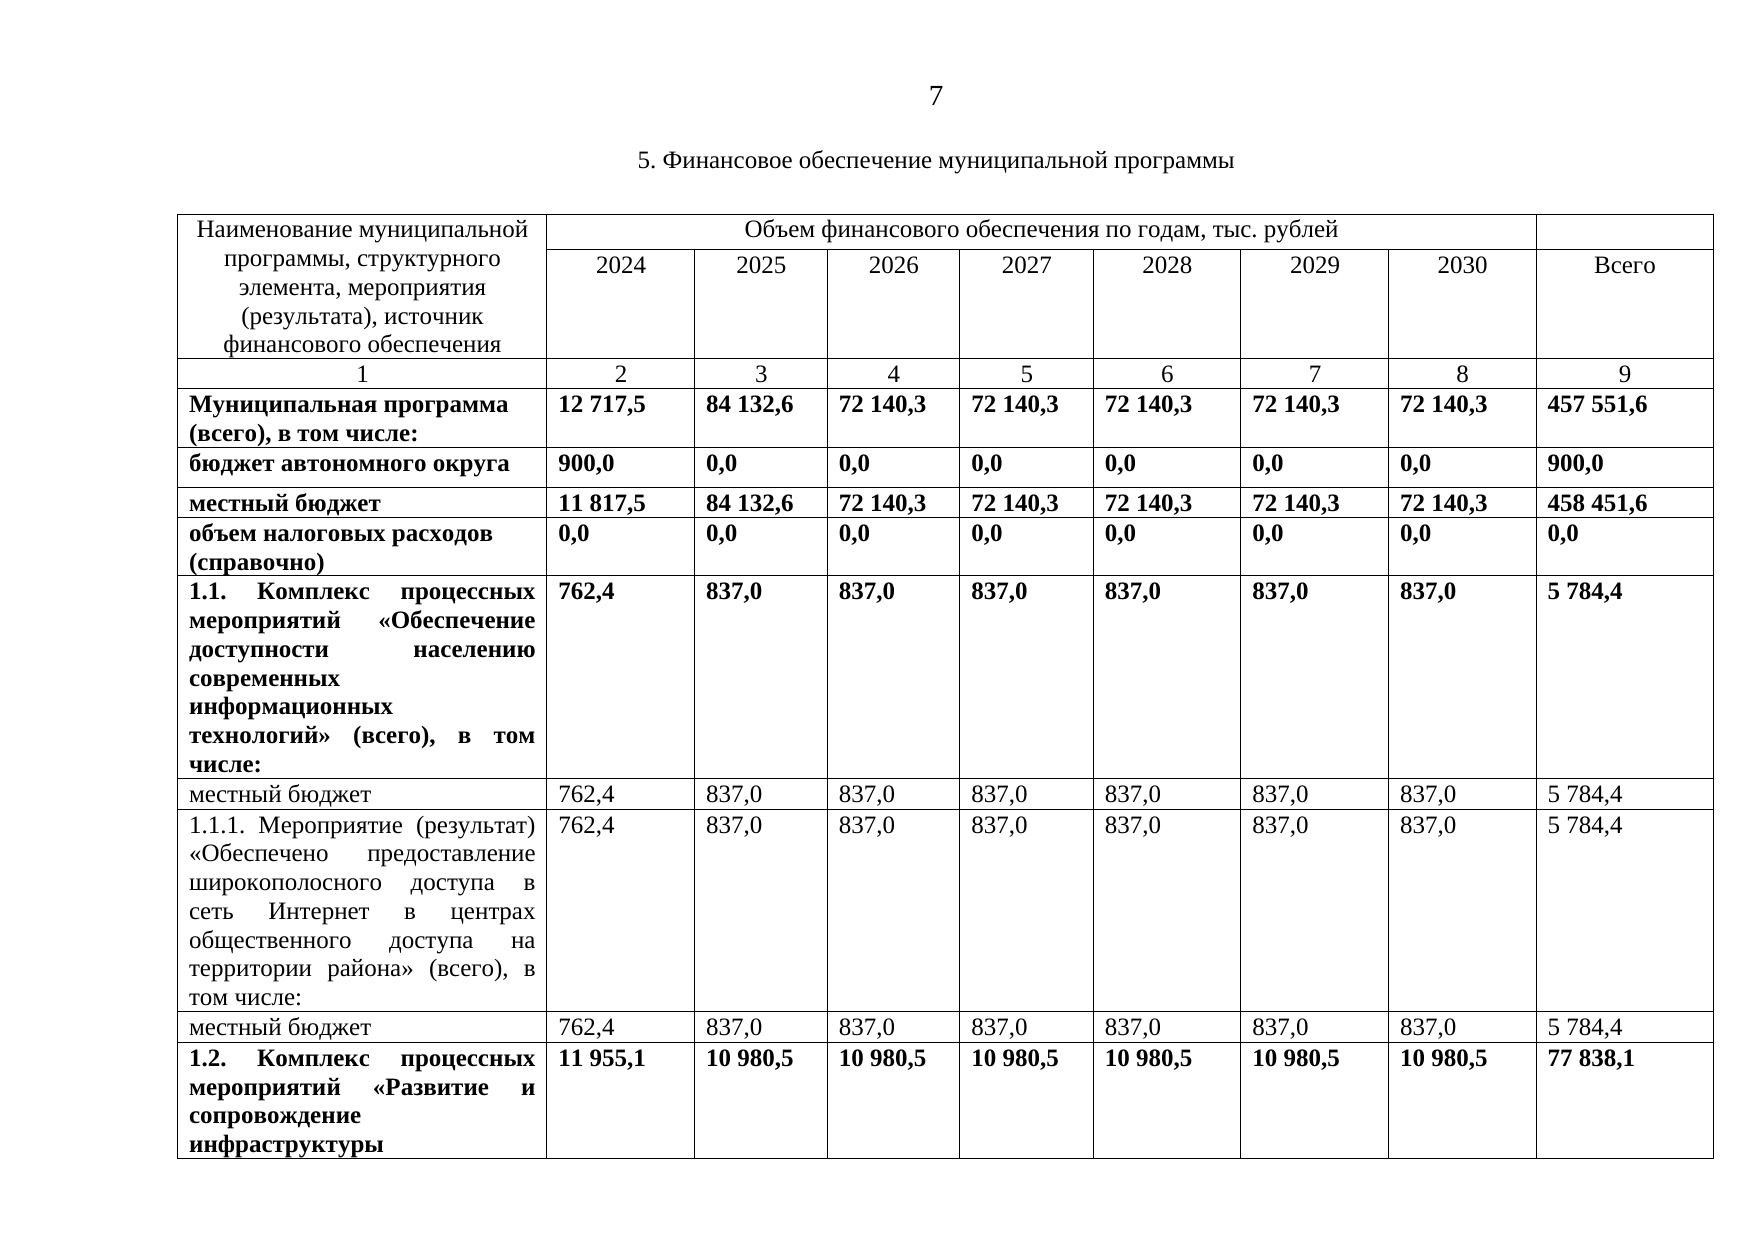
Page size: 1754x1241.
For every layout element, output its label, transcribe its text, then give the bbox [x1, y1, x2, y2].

table_cell 10 980,5 [960, 1043, 1093, 1158]
table_cell 2025 [695, 250, 827, 358]
table_cell 2028 [1094, 250, 1240, 358]
table_cell 72 140,3 [960, 389, 1093, 447]
table_cell 762,4 [547, 1012, 694, 1042]
table_cell 762,4 [547, 576, 694, 778]
table_cell 72 140,3 [1389, 389, 1536, 447]
table_cell 11 955,1 [547, 1043, 694, 1158]
table_cell 12 717,5 [547, 389, 694, 447]
subtitle 5. Финансовое обеспечение муниципальной программы [177, 145, 1695, 174]
table_cell 10 980,5 [695, 1043, 827, 1158]
table_cell 837,0 [695, 1012, 827, 1042]
table_cell Всего [1537, 250, 1713, 358]
table_cell 900,0 [547, 448, 694, 487]
table_cell 2029 [1241, 250, 1388, 358]
table_header [1537, 215, 1713, 249]
table_cell 0,0 [1389, 518, 1536, 575]
table_cell 837,0 [1389, 779, 1536, 809]
table_cell 837,0 [1241, 1012, 1388, 1042]
table_cell 5 784,4 [1537, 779, 1713, 809]
table_cell 8 [1389, 359, 1536, 388]
table_cell 0,0 [695, 518, 827, 575]
table_cell 1.1. Комплекс процессных мероприятий «Обеспечение доступности населению современных информационных технологий» (всего), в том числе: [178, 576, 546, 778]
table_cell 837,0 [960, 810, 1093, 1011]
table_cell местный бюджет [178, 1012, 546, 1042]
table_cell 0,0 [1241, 448, 1388, 487]
table_cell 84 132,6 [695, 389, 827, 447]
table_cell 7 [1241, 359, 1388, 388]
table_cell бюджет автономного округа [178, 448, 546, 487]
table_cell 837,0 [828, 1012, 959, 1042]
table_cell 837,0 [1094, 779, 1240, 809]
table_cell 0,0 [1094, 518, 1240, 575]
table_cell местный бюджет [178, 779, 546, 809]
table_cell 10 980,5 [1241, 1043, 1388, 1158]
table_cell 72 140,3 [1094, 488, 1240, 517]
table_cell 837,0 [828, 576, 959, 778]
table_cell 837,0 [1241, 576, 1388, 778]
table_cell 837,0 [1389, 576, 1536, 778]
table_cell 77 838,1 [1537, 1043, 1713, 1158]
table_cell 837,0 [695, 779, 827, 809]
table_cell 0,0 [695, 448, 827, 487]
table_cell 3 [695, 359, 827, 388]
table_header Объем финансового обеспечения по годам, тыс. рублей [547, 215, 1536, 249]
table_cell 837,0 [1389, 1012, 1536, 1042]
table_cell 837,0 [1094, 810, 1240, 1011]
table_cell 837,0 [828, 810, 959, 1011]
table_cell 762,4 [547, 810, 694, 1011]
table_cell 72 140,3 [828, 488, 959, 517]
table_cell 72 140,3 [1241, 488, 1388, 517]
table_cell 0,0 [828, 518, 959, 575]
table_cell 837,0 [828, 779, 959, 809]
table_cell 837,0 [1094, 576, 1240, 778]
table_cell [178, 1043, 546, 1158]
table_cell 0,0 [1094, 448, 1240, 487]
table_cell 72 140,3 [960, 488, 1093, 517]
table_cell 837,0 [1241, 779, 1388, 809]
table_cell 900,0 [1537, 448, 1713, 487]
table_cell 5 784,4 [1537, 1012, 1713, 1042]
table_cell 2027 [960, 250, 1093, 358]
table_cell 0,0 [960, 448, 1093, 487]
table_cell местный бюджет [178, 488, 546, 517]
table_cell 5 [960, 359, 1093, 388]
table_cell 0,0 [1241, 518, 1388, 575]
table_cell 837,0 [695, 576, 827, 778]
table_cell Муниципальная программа (всего), в том числе: [178, 389, 546, 447]
table_cell 837,0 [960, 779, 1093, 809]
table_cell 72 140,3 [1094, 389, 1240, 447]
table_cell 837,0 [1389, 810, 1536, 1011]
table_cell 0,0 [828, 448, 959, 487]
table_cell 458 451,6 [1537, 488, 1713, 517]
table_cell 0,0 [1389, 448, 1536, 487]
table_cell 2026 [828, 250, 959, 358]
table_cell 4 [828, 359, 959, 388]
table_cell 10 980,5 [828, 1043, 959, 1158]
table_cell 11 817,5 [547, 488, 694, 517]
table_cell 84 132,6 [695, 488, 827, 517]
table_cell 2 [547, 359, 694, 388]
table_cell 10 980,5 [1094, 1043, 1240, 1158]
table_header Наименование муниципальной программы, структурного элемента, мероприятия (результата), источник финансового обеспечения [178, 215, 546, 358]
table_cell 837,0 [1094, 1012, 1240, 1042]
table_cell 1 [178, 359, 546, 388]
table_cell 1.1.1. Мероприятие (результат) «Обеспечено предоставление широкополосного доступа в сеть Интернет в центрах общественного доступа на территории района» (всего), в том числе: [178, 810, 546, 1011]
table_cell 762,4 [547, 779, 694, 809]
table_cell 2024 [547, 250, 694, 358]
table_cell 837,0 [1241, 810, 1388, 1011]
table_cell объем налоговых расходов (справочно) [178, 518, 546, 575]
table_cell 0,0 [547, 518, 694, 575]
table_cell 5 784,4 [1537, 576, 1713, 778]
table_cell 837,0 [960, 1012, 1093, 1042]
table_cell 837,0 [960, 576, 1093, 778]
table_cell 10 980,5 [1389, 1043, 1536, 1158]
table_cell 837,0 [695, 810, 827, 1011]
table_cell 0,0 [960, 518, 1093, 575]
table_cell 72 140,3 [1389, 488, 1536, 517]
table_cell 6 [1094, 359, 1240, 388]
table_cell 2030 [1389, 250, 1536, 358]
table_cell 72 140,3 [828, 389, 959, 447]
table_cell 0,0 [1537, 518, 1713, 575]
table_cell 9 [1537, 359, 1713, 388]
table_cell 5 784,4 [1537, 810, 1713, 1011]
table_cell 457 551,6 [1537, 389, 1713, 447]
table_cell 72 140,3 [1241, 389, 1388, 447]
